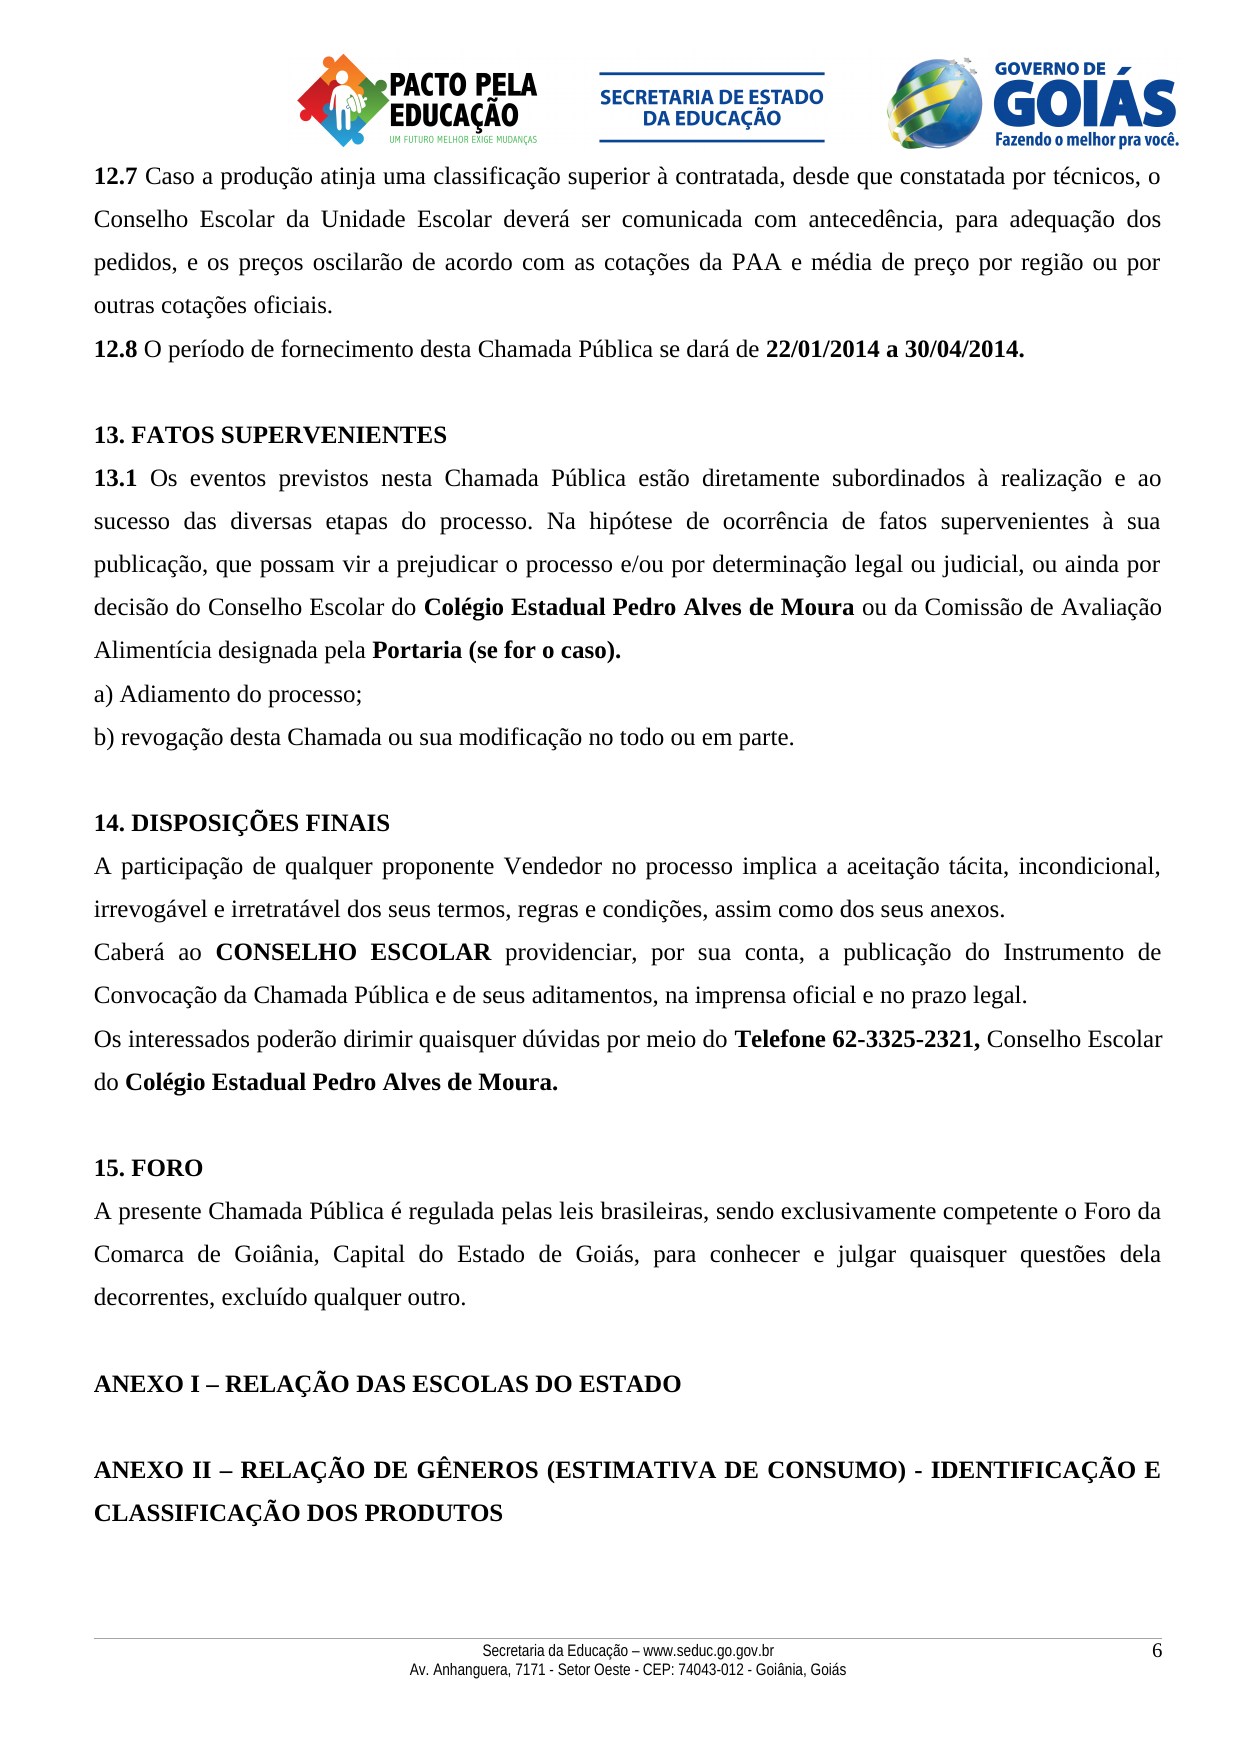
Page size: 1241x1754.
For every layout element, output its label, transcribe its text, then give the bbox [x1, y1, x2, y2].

text a) Adiamento do processo; [94, 679, 1162, 707]
picture [288, 49, 1186, 158]
text 14. DISPOSIÇÕES FINAIS [94, 808, 1162, 837]
text 12.8 O período de fornecimento desta Chamada Pública se dará de 22/01/2014 a 30/04/2014. [94, 334, 1162, 362]
text 13.1 Os eventos previstos nesta Chamada Pública estão diretamente subordinados à realização e ao sucesso das diversas etapas do processo. Na hipótese de ocorrência de fatos supervenientes à sua publicação, que possam vir a prejudicar o processo e/ou por determinação legal ou judicial, ou ainda por decisão do Conselho Escolar do Colégio Estadual Pedro Alves de Moura ou da Comissão de Avaliação Alimentícia designada pela Portaria (se for o caso). [94, 463, 1162, 664]
text 15. FORO [94, 1153, 1162, 1182]
text A participação de qualquer proponente Vendedor no processo implica a aceitação tácita, incondicional, irrevogável e irretratável dos seus termos, regras e condições, assim como dos seus anexos. [94, 851, 1162, 923]
text b) revogação desta Chamada ou sua modificação no todo ou em parte. [94, 722, 1162, 751]
text 12.7 Caso a produção atinja uma classificação superior à contratada, desde que constatada por técnicos, o Conselho Escolar da Unidade Escolar deverá ser comunicada com antecedência, para adequação dos pedidos, e os preços oscilarão de acordo com as cotações da PAA e média de preço por região ou por outras cotações oficiais. [94, 161, 1162, 319]
text 13. FATOS SUPERVENIENTES [94, 420, 1162, 449]
text ANEXO I – RELAÇÃO DAS ESCOLAS DO ESTADO [94, 1369, 1162, 1397]
text ANEXO II – RELAÇÃO DE GÊNEROS (ESTIMATIVA DE CONSUMO) - IDENTIFICAÇÃO E CLASSIFICAÇÃO DOS PRODUTOS [94, 1455, 1162, 1527]
text Os interessados poderão dirimir quaisquer dúvidas por meio do Telefone 62-3325-2321, Conselho Escolar do Colégio Estadual Pedro Alves de Moura. [94, 1024, 1162, 1096]
text A presente Chamada Pública é regulada pelas leis brasileiras, sendo exclusivamente competente o Foro da Comarca de Goiânia, Capital do Estado de Goiás, para conhecer e julgar quaisquer questões dela decorrentes, excluído qualquer outro. [94, 1196, 1162, 1311]
text Caberá ao CONSELHO ESCOLAR providenciar, por sua conta, a publicação do Instrumento de Convocação da Chamada Pública e de seus aditamentos, na imprensa oficial e no prazo legal. [94, 937, 1162, 1009]
